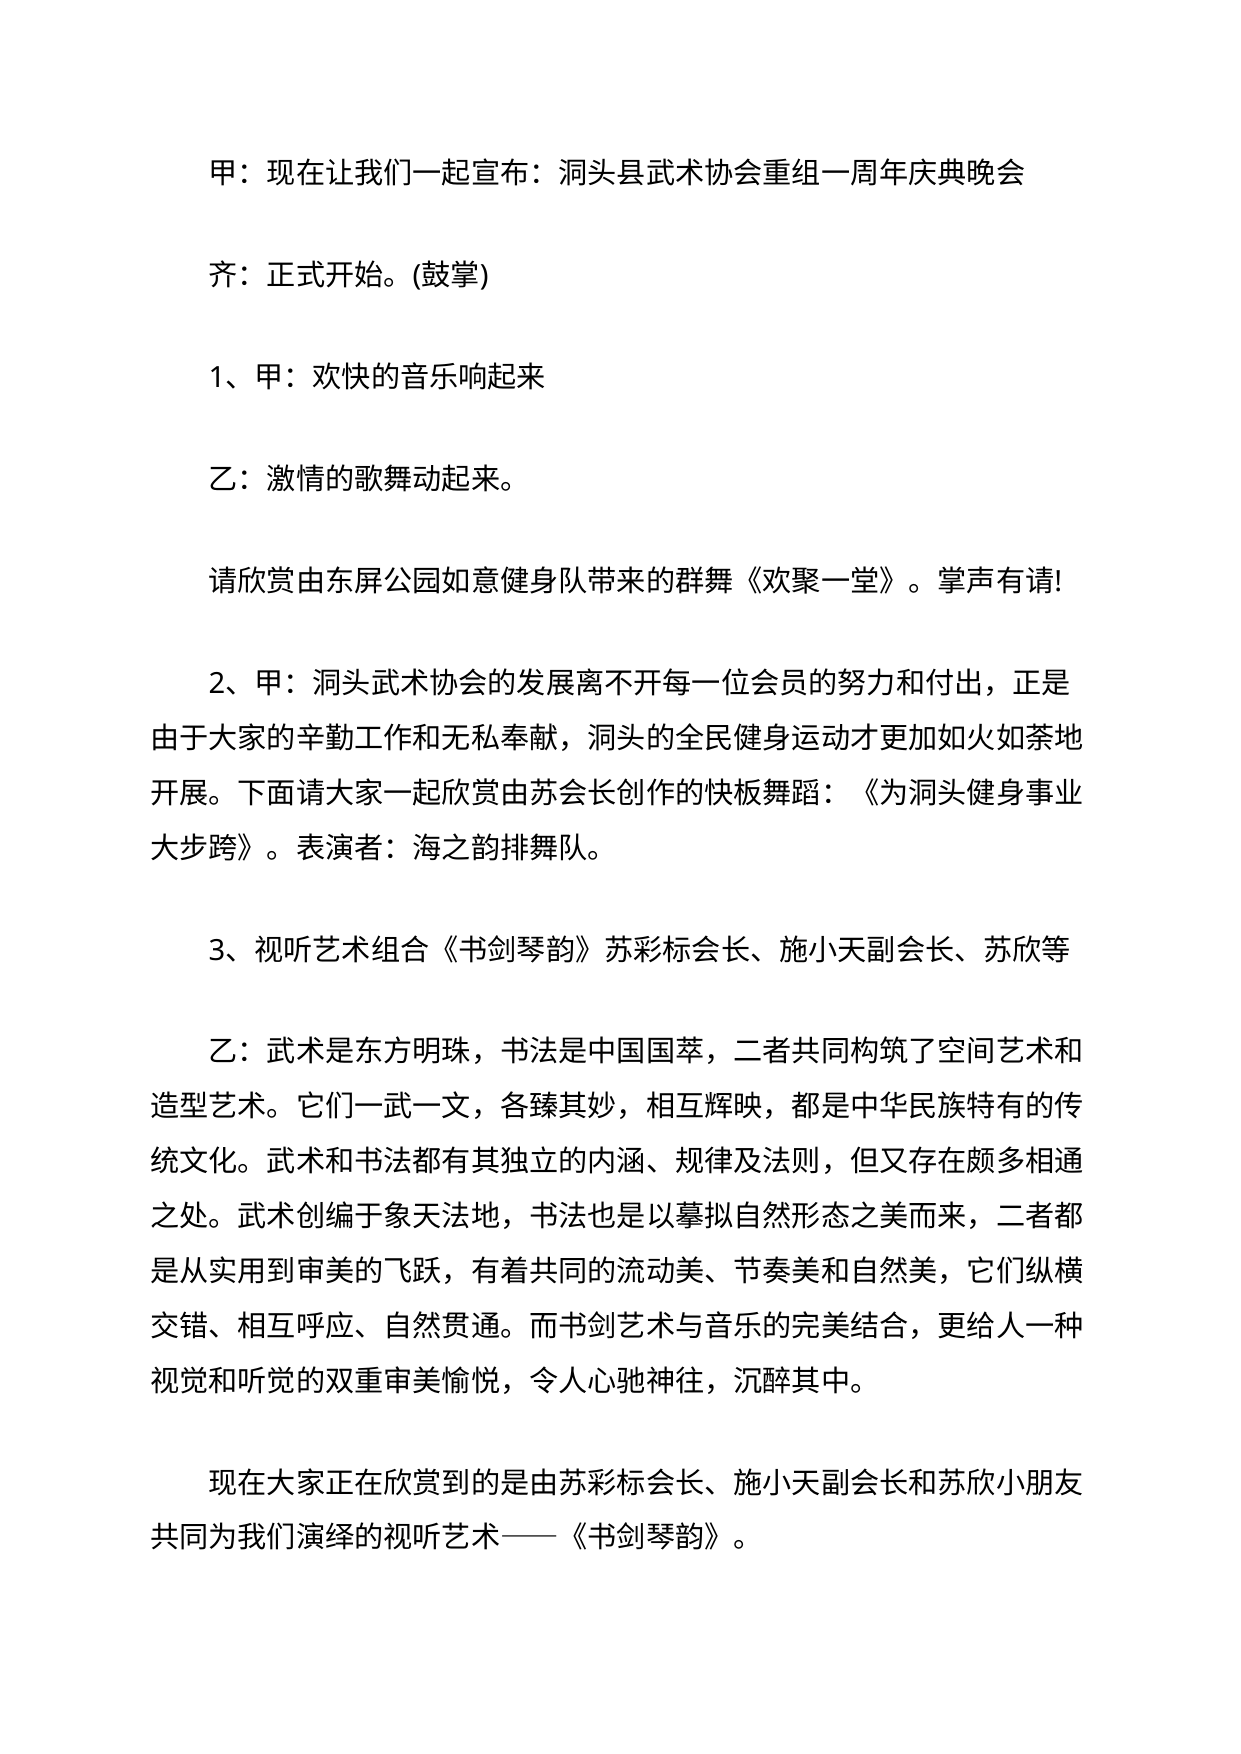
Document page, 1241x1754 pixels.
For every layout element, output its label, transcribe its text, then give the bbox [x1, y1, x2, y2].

text 现在大家正在欣赏到的是由苏彩标会长、施小天副会长和苏欣小朋友共同为我们演绎的视听艺术——《书剑琴韵》。 [150, 1459, 1090, 1556]
text 请欣赏由东屏公园如意健身队带来的群舞《欢聚一堂》。掌声有请! [150, 557, 1090, 600]
text 1、甲：欢快的音乐响起来 [150, 354, 1090, 396]
text 乙：武术是东方明珠，书法是中国国萃，二者共同构筑了空间艺术和造型艺术。它们一武一文，各臻其妙，相互辉映，都是中华民族特有的传统文化。武术和书法都有其独立的内涵、规律及法则，但又存在颇多相通之处。武术创编于象天法地，书法也是以摹拟自然形态之美而来，二者都是从实用到审美的飞跃，有着共同的流动美、节奏美和自然美，它们纵横交错、相互呼应、自然贯通。而书剑艺术与音乐的完美结合，更给人一种视觉和听觉的双重审美愉悦，令人心驰神往，沉醉其中。 [150, 1028, 1090, 1400]
text 3、视听艺术组合《书剑琴韵》苏彩标会长、施小天副会长、苏欣等 [150, 926, 1090, 968]
text 齐：正式开始。(鼓掌) [150, 252, 1090, 294]
text 乙：激情的歌舞动起来。 [150, 456, 1090, 498]
text 2、甲：洞头武术协会的发展离不开每一位会员的努力和付出，正是由于大家的辛勤工作和无私奉献，洞头的全民健身运动才更加如火如荼地开展。下面请大家一起欣赏由苏会长创作的快板舞蹈：《为洞头健身事业大步跨》。表演者：海之韵排舞队。 [150, 659, 1090, 867]
text 甲：现在让我们一起宣布：洞头县武术协会重组一周年庆典晚会 [150, 150, 1090, 192]
